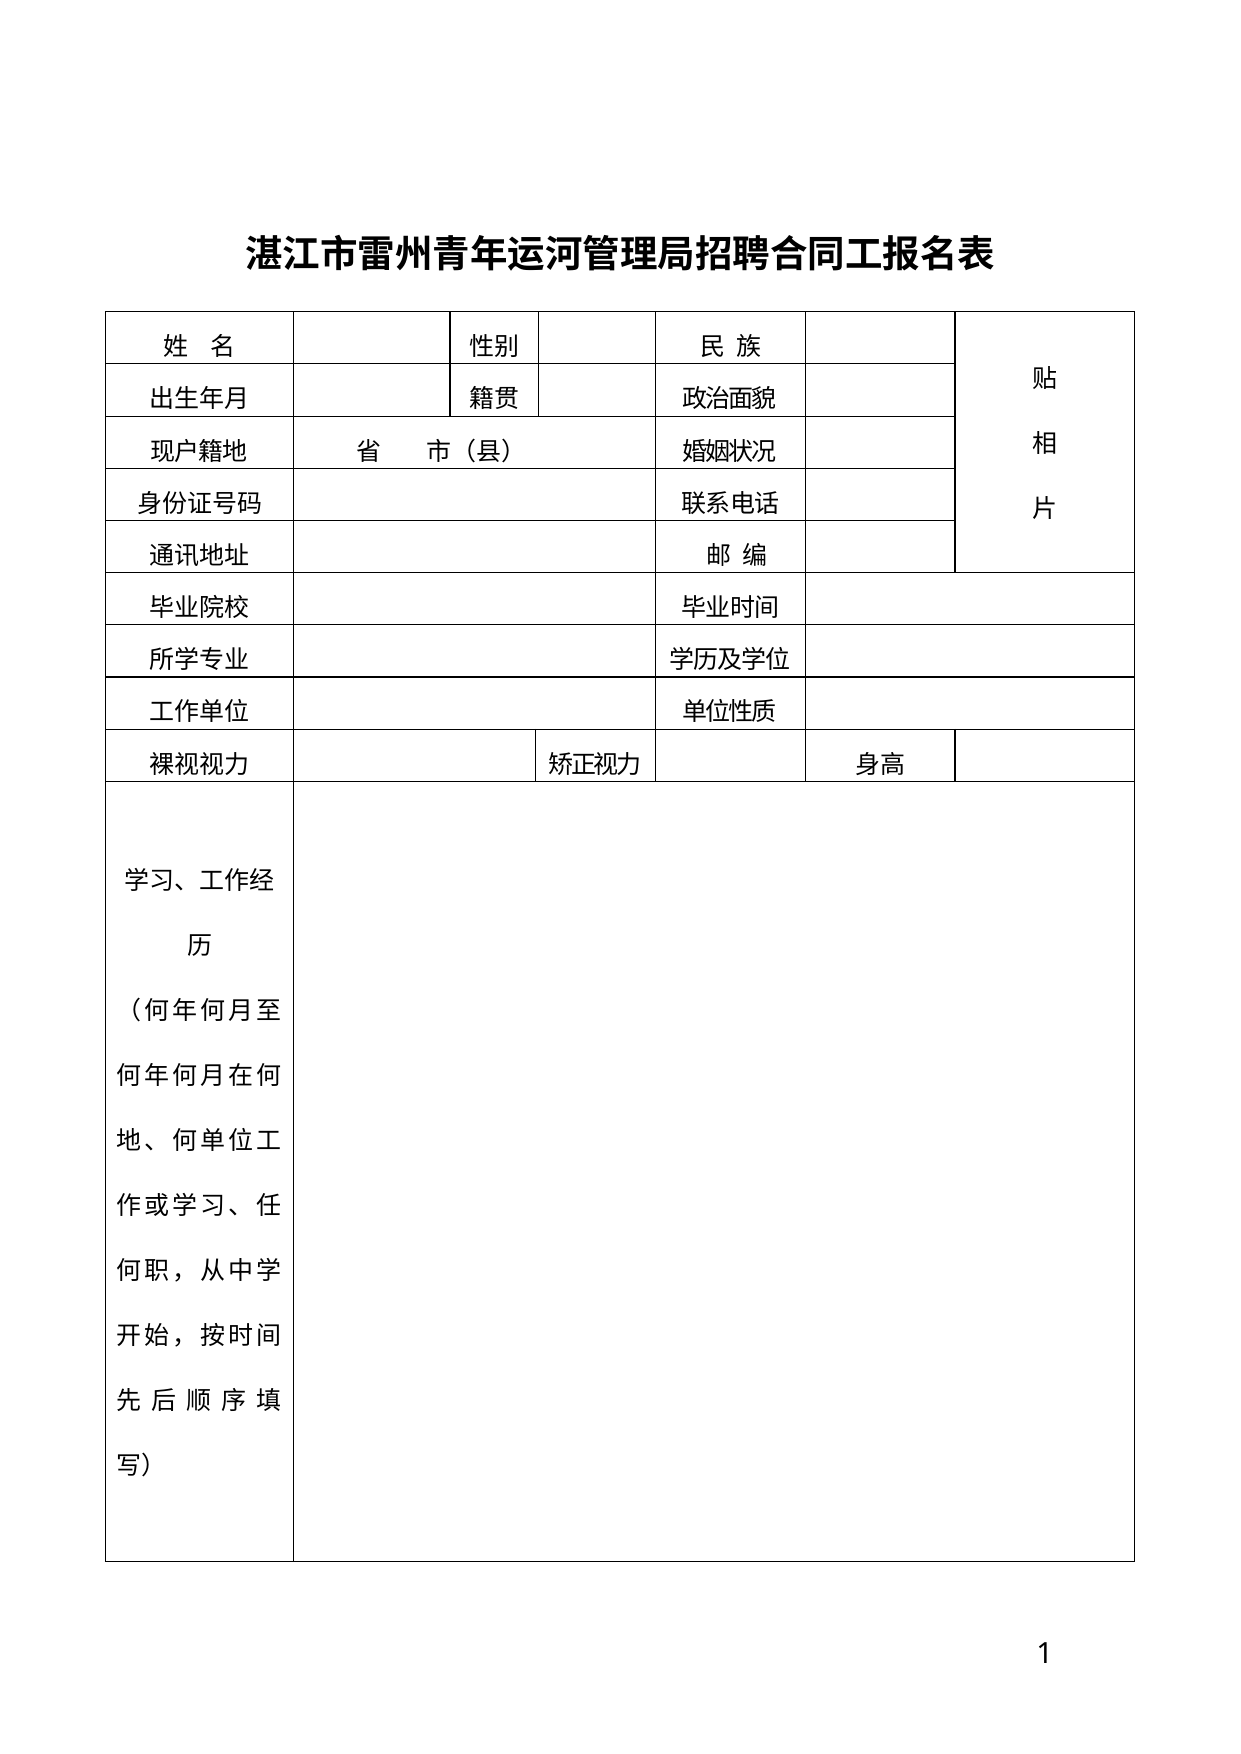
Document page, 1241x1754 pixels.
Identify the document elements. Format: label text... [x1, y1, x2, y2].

table_header 民 族 [656, 312, 805, 363]
table_cell 矫正视力 [536, 730, 655, 781]
table_cell 身份证号码 [106, 469, 293, 520]
table_header 姓 名 [106, 312, 293, 363]
table_cell [956, 730, 1134, 781]
text 湛江市雷州青年运河管理局招聘合同工报名表 [187, 220, 1053, 279]
table_cell [806, 469, 954, 520]
table_cell [806, 521, 954, 572]
table_cell 工作单位 [106, 678, 293, 729]
table_cell [656, 730, 805, 781]
table_cell 学历及学位 [656, 625, 805, 676]
table_cell 毕业时间 [656, 573, 805, 624]
table_header 性别 [451, 312, 538, 363]
table_cell 单位性质 [656, 678, 805, 729]
table_cell 籍贯 [451, 364, 538, 416]
table_cell 邮 编 [656, 521, 805, 572]
table_cell [806, 417, 954, 468]
table_cell [806, 625, 1134, 676]
table_header [294, 312, 449, 363]
table_cell 通讯地址 [106, 521, 293, 572]
table_cell 政治面貌 [656, 364, 805, 416]
table_cell [539, 364, 655, 416]
table_cell 联系电话 [656, 469, 805, 520]
table_cell [294, 678, 655, 729]
table_cell [294, 521, 655, 572]
table_cell 出生年月 [106, 364, 293, 416]
table_cell [294, 782, 1134, 1561]
table_header [806, 312, 954, 363]
table_header 贴 相 片 [956, 312, 1134, 572]
table_cell [294, 364, 449, 416]
table_cell 现户籍地 [106, 417, 293, 468]
table_cell [294, 469, 655, 520]
table_cell [806, 364, 954, 416]
table_header [539, 312, 655, 363]
table_cell 婚姻状况 [656, 417, 805, 468]
table_cell 学习、工作经历 （何年何月至何年何月在何地、何单位工作或学习、任何职，从中学开始，按时间先后顺序填写） [106, 782, 293, 1561]
table_cell 省 市（县） [294, 417, 655, 468]
table_cell [294, 625, 655, 676]
table_cell [806, 678, 1134, 729]
table_cell [806, 573, 1134, 624]
table_cell [294, 730, 535, 781]
table_cell 毕业院校 [106, 573, 293, 624]
table_cell 所学专业 [106, 625, 293, 676]
table_cell 裸视视力 [106, 730, 293, 781]
table_cell 身高 [806, 730, 954, 781]
table_cell [294, 573, 655, 624]
